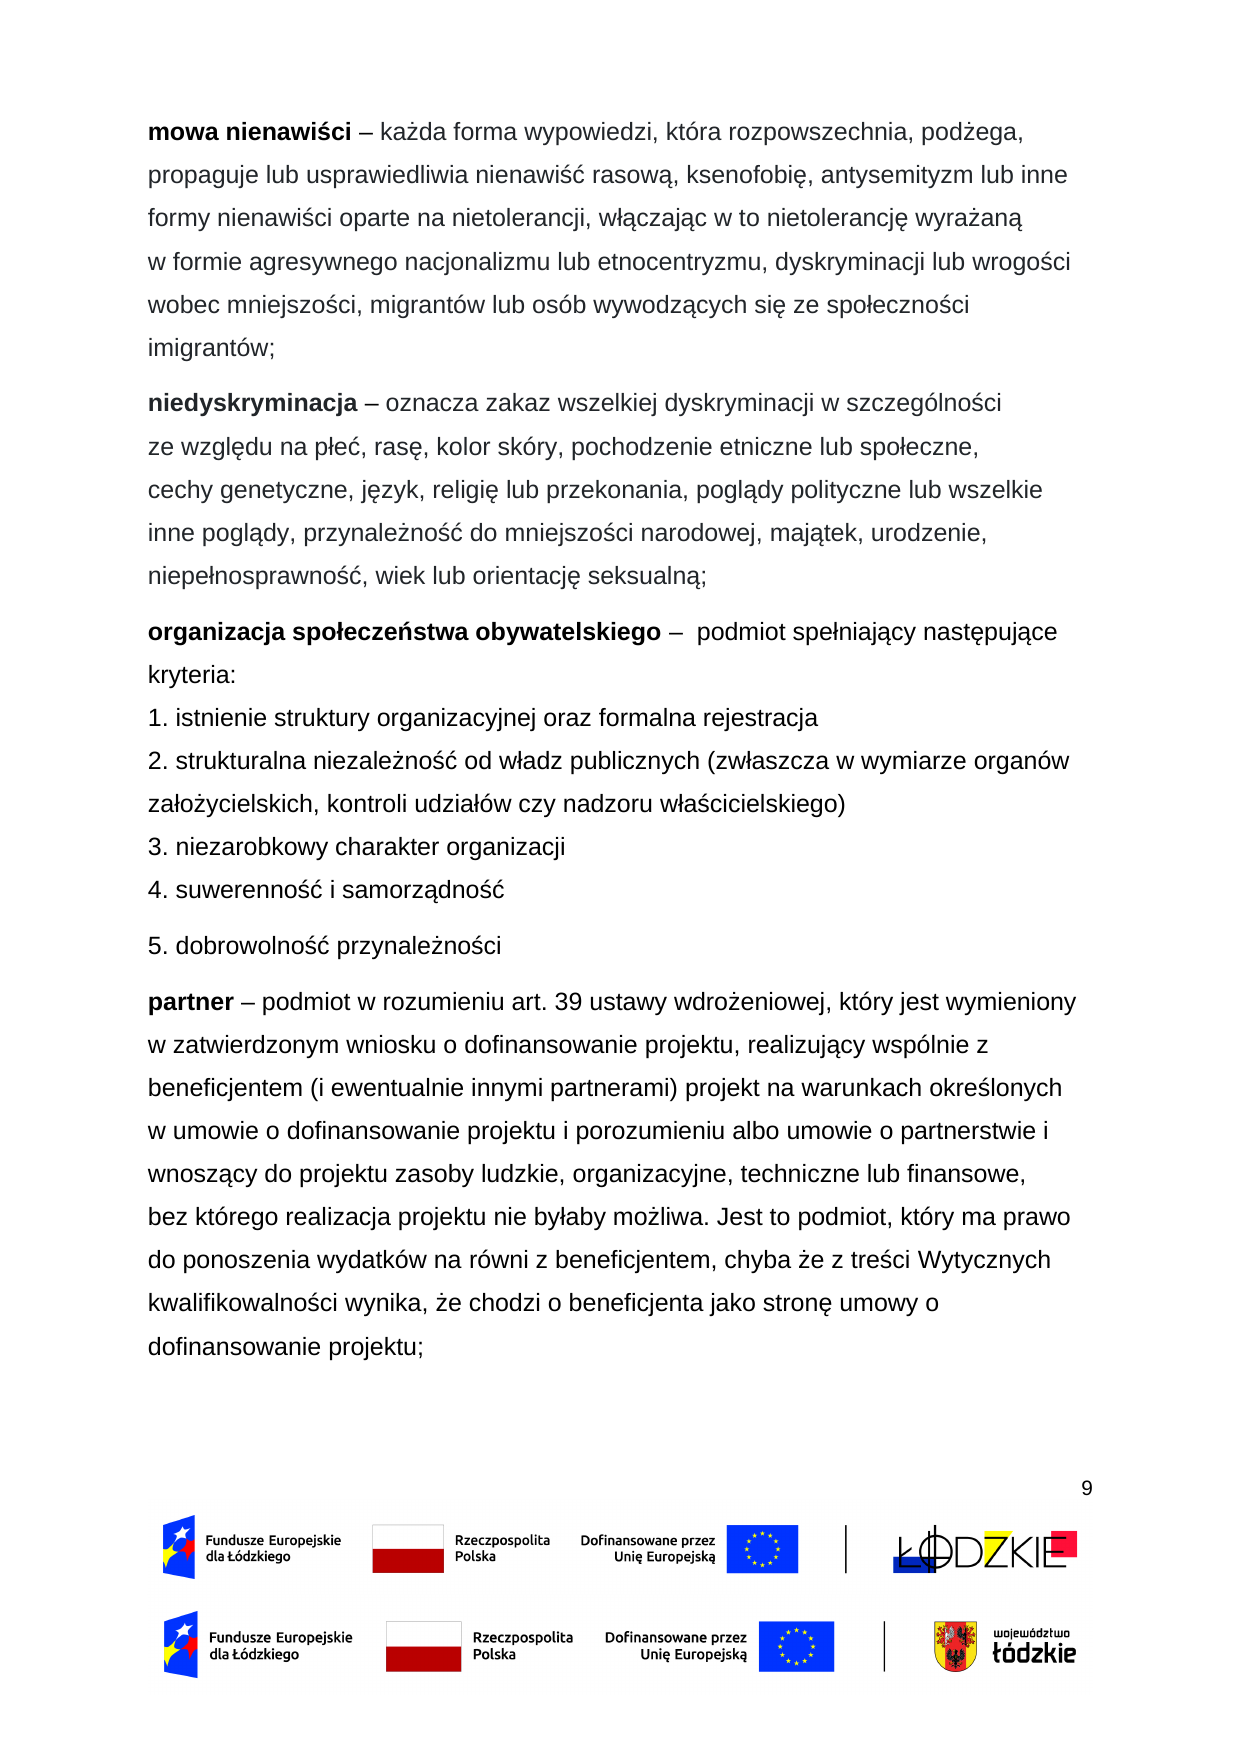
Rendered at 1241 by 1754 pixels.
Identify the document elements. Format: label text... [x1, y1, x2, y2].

text partner – podmiot w rozumieniu art. 39 ustawy wdrożeniowej, który jest wymieniony w zatwierdzonym wniosku o dofinansowanie projektu, realizujący wspólnie z beneficjentem (i ewentualnie innymi partnerami) projekt na warunkach określonych w umowie o dofinansowanie projektu i porozumieniu albo umowie o partnerstwie i wnoszący do projektu zasoby ludzkie, organizacyjne, techniczne lub finansowe, bez którego realizacja projektu nie byłaby możliwa. Jest to podmiot, który ma prawo do ponoszenia wydatków na równi z beneficjentem, chyba że z treści Wytycznych kwalifikowalności wynika, że chodzi o beneficjenta jako stronę umowy o dofinansowanie projektu; [148, 987, 1092, 1360]
picture [147, 1499, 1093, 1695]
text niedyskryminacja – oznacza zakaz wszelkiej dyskryminacji w szczególności ze względu na płeć, rasę, kolor skóry, pochodzenie etniczne lub społeczne, cechy genetyczne, język, religię lub przekonania, poglądy polityczne lub wszelkie inne poglądy, przynależność do mniejszości narodowej, majątek, urodzenie, niepełnosprawność, wiek lub orientację seksualną; [148, 388, 1092, 590]
text 1. istnienie struktury organizacyjnej oraz formalna rejestracja [148, 703, 1092, 732]
text 5. dobrowolność przynależności [148, 931, 1092, 960]
text mowa nienawiści – każda forma wypowiedzi, która rozpowszechnia, podżega, propaguje lub usprawiedliwia nienawiść rasową, ksenofobię, antysemityzm lub inne formy nienawiści oparte na nietolerancji, włączając w to nietolerancję wyrażaną w formie agresywnego nacjonalizmu lub etnocentryzmu, dyskryminacji lub wrogości wobec mniejszości, migrantów lub osób wywodzących się ze społeczności imigrantów; [148, 117, 1092, 362]
text organizacja społeczeństwa obywatelskiego – podmiot spełniający następujące kryteria: [148, 617, 1092, 688]
text 4. suwerenność i samorządność [148, 875, 1092, 904]
text 3. niezarobkowy charakter organizacji [148, 832, 1092, 861]
text 2. strukturalna niezależność od władz publicznych (zwłaszcza w wymiarze organów założycielskich, kontroli udziałów czy nadzoru właścicielskiego) [148, 746, 1092, 818]
